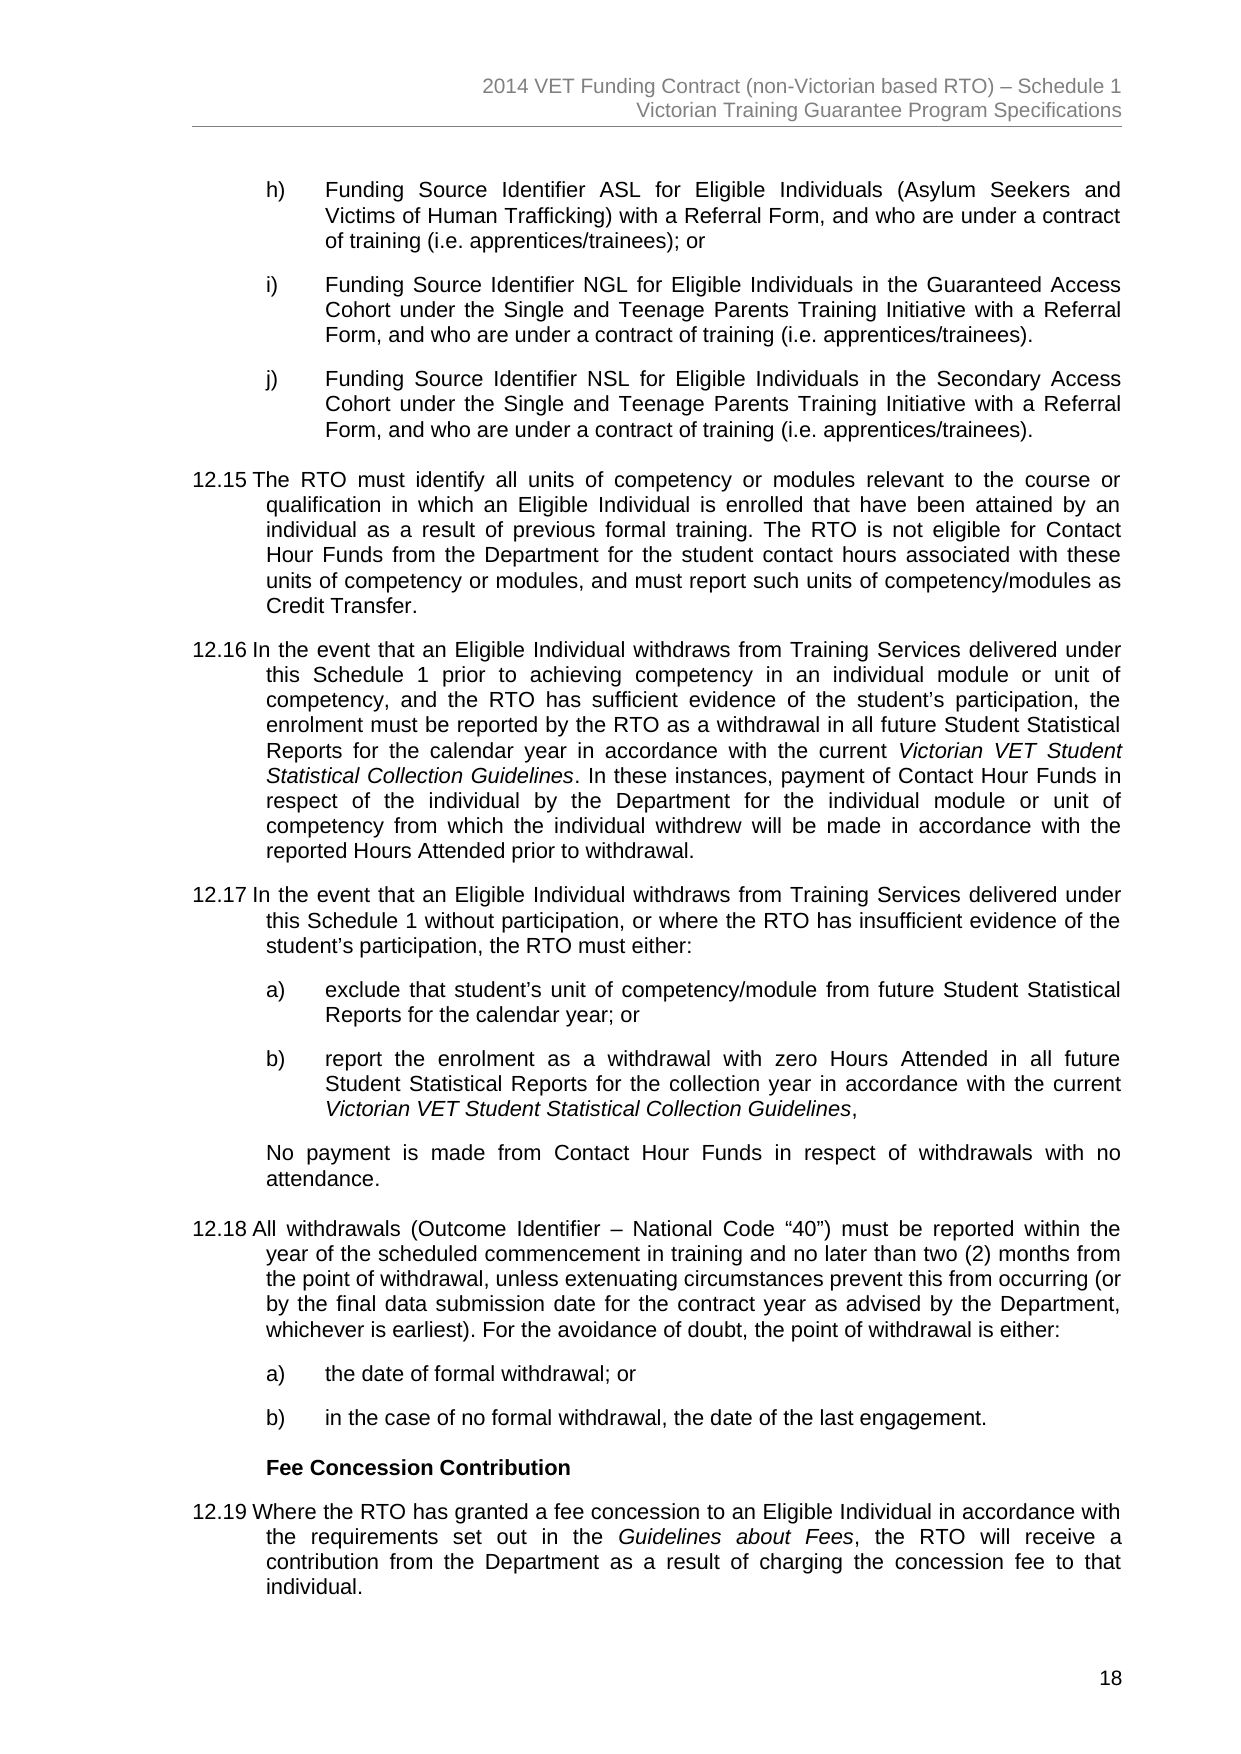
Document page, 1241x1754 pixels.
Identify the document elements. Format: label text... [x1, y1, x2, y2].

list Funding Source Identifier NGL for Eligible Individuals in the Guaranteed Access Cohort under the Single and Teenage Parents Training Initiative with a Referral Form, and who are under a contract of training (i.e. apprentices/trainees). [266, 272, 1122, 347]
list In the event that an Eligible Individual withdraws from Training Services delivered under this Schedule 1 without participation, or where the RTO has insufficient evidence of the student’s participation, the RTO must either: [192, 882, 1122, 958]
list Funding Source Identifier NSL for Eligible Individuals in the Secondary Access Cohort under the Single and Teenage Parents Training Initiative with a Referral Form, and who are under a contract of training (i.e. apprentices/trainees). [266, 366, 1122, 442]
text No payment is made from Contact Hour Funds in respect of withdrawals with no attendance. [266, 1140, 1122, 1191]
list exclude that student’s unit of competency/module from future Student Statistical Reports for the calendar year; or [266, 977, 1122, 1027]
text Fee Concession Contribution [266, 1454, 1122, 1480]
list In the event that an Eligible Individual withdraws from Training Services delivered under this Schedule 1 prior to achieving competency in an individual module or unit of competency, and the RTO has sufficient evidence of the student’s participation, the enrolment must be reported by the RTO as a withdrawal in all future Student Statistical Reports for the calendar year in accordance with the current Victorian VET Student Statistical Collection Guidelines. In these instances, payment of Contact Hour Funds in respect of the individual by the Department for the individual module or unit of competency from which the individual withdrew will be made in accordance with the reported Hours Attended prior to withdrawal. [192, 637, 1122, 863]
list report the enrolment as a withdrawal with zero Hours Attended in all future Student Statistical Reports for the collection year in accordance with the current Victorian VET Student Statistical Collection Guidelines, [266, 1046, 1122, 1121]
list in the case of no formal withdrawal, the date of the last engagement. [266, 1404, 1122, 1429]
list the date of formal withdrawal; or [266, 1360, 1122, 1386]
list Where the RTO has granted a fee concession to an Eligible Individual in accordance with the requirements set out in the Guidelines about Fees, the RTO will receive a contribution from the Department as a result of charging the concession fee to that individual. [192, 1498, 1122, 1599]
list Funding Source Identifier ASL for Eligible Individuals (Asylum Seekers and Victims of Human Trafficking) with a Referral Form, and who are under a contract of training (i.e. apprentices/trainees); or [266, 177, 1122, 253]
list All withdrawals (Outcome Identifier – National Code “40”) must be reported within the year of the scheduled commencement in training and no later than two (2) months from the point of withdrawal, unless extenuating circumstances prevent this from occurring (or by the final data submission date for the contract year as advised by the Department, whichever is earliest). For the avoidance of doubt, the point of withdrawal is either: [192, 1216, 1122, 1342]
list The RTO must identify all units of competency or modules relevant to the course or qualification in which an Eligible Individual is enrolled that have been attained by an individual as a result of previous formal training. The RTO is not eligible for Contact Hour Funds from the Department for the student contact hours associated with these units of competency or modules, and must report such units of competency/modules as Credit Transfer. [192, 467, 1122, 618]
